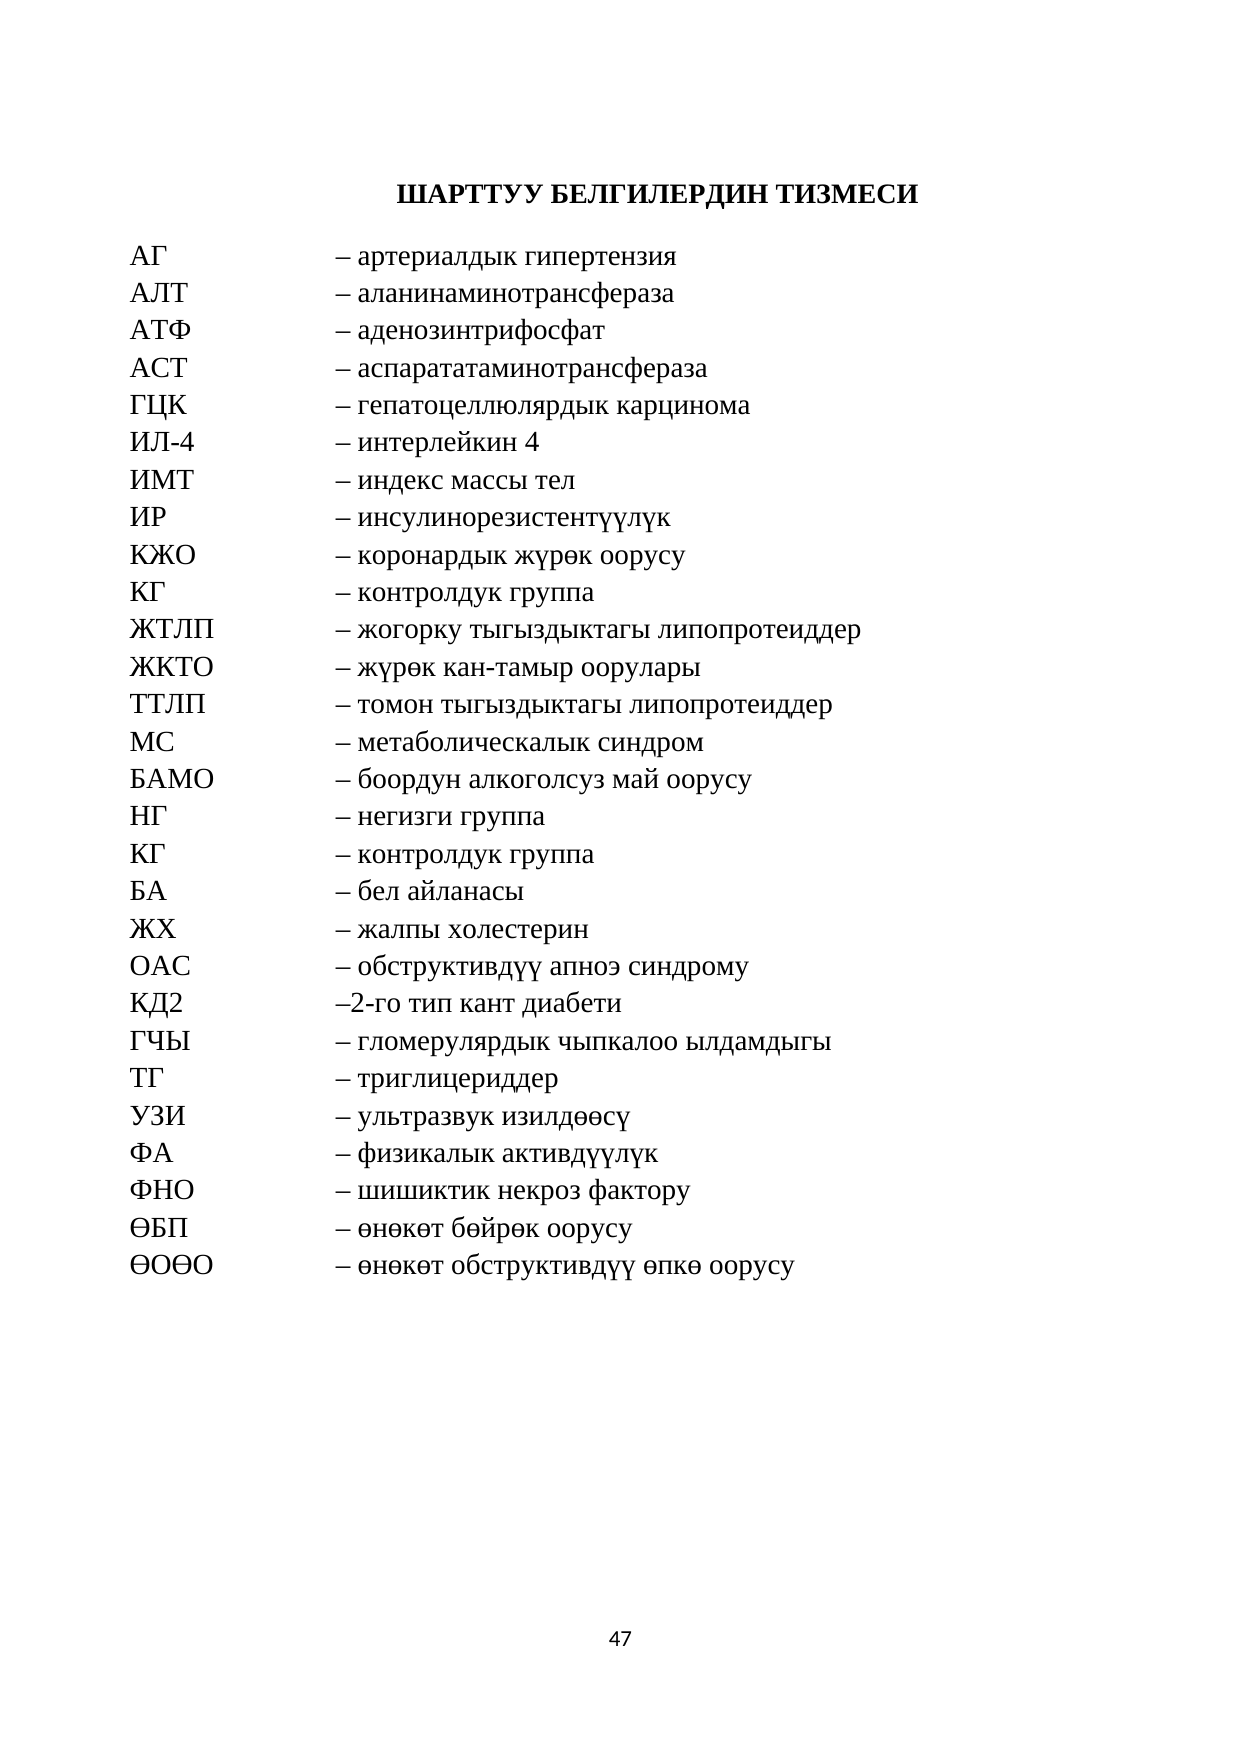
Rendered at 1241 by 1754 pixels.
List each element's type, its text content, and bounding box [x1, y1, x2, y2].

table_cell – физикалык активдүүлүк [324, 1135, 1107, 1172]
table_cell АЛТ [118, 275, 324, 312]
table_cell – өнөкөт обструктивдүү өпкө оорусу [324, 1247, 1107, 1285]
table_cell – бел айланасы [324, 873, 1107, 911]
table_cell – томон тыгыздыктагы липопротеиддер [324, 686, 1107, 724]
table_cell ЖТЛП [118, 612, 324, 649]
list ШАРТТУУ БЕЛГИЛЕРДИН ТИЗМЕСИ [118, 177, 1122, 238]
table_cell БА [118, 873, 324, 911]
table_cell – жалпы холестерин [324, 911, 1107, 948]
table_cell ТГ [118, 1060, 324, 1098]
table_cell өОөО [118, 1247, 324, 1285]
table_cell ИР [118, 499, 324, 537]
table_cell НГ [118, 799, 324, 836]
table_cell – инсулинорезистентүүлүк [324, 499, 1107, 537]
table_cell – гломерулярдык чыпкалоо ылдамдыгы [324, 1023, 1107, 1060]
table_cell – контролдук группа [324, 836, 1107, 873]
table_cell ФНО [118, 1173, 324, 1210]
table_cell өБП [118, 1210, 324, 1247]
table_cell ЖКТО [118, 649, 324, 686]
table_cell ГЦК [118, 387, 324, 424]
table_cell – аденозинтрифосфат [324, 313, 1107, 350]
table_cell АСТ [118, 350, 324, 387]
table_cell АТФ [118, 313, 324, 350]
table_cell – коронардык жүрөк оорусу [324, 537, 1107, 574]
table_cell – контролдук группа [324, 574, 1107, 612]
table_cell КГ [118, 836, 324, 873]
table_cell КД2 [118, 986, 324, 1023]
table_cell – интерлейкин 4 [324, 425, 1107, 462]
table_header АГ [118, 238, 324, 275]
table_cell КЖО [118, 537, 324, 574]
table_cell – аспарататаминотрансфераза [324, 350, 1107, 387]
table_cell ТТЛП [118, 686, 324, 724]
table_cell УЗИ [118, 1098, 324, 1135]
table_cell – аланинаминотрансфераза [324, 275, 1107, 312]
table_cell ИМТ [118, 462, 324, 499]
table_cell МС [118, 724, 324, 761]
table_header – артериалдык гипертензия [324, 238, 1107, 275]
table_cell – боордун алкоголсуз май оорусу [324, 761, 1107, 798]
table_cell – метаболическалык синдром [324, 724, 1107, 761]
table_cell –2-го тип кант диабети [324, 986, 1107, 1023]
table_cell – обструктивдүү апноэ синдрому [324, 948, 1107, 986]
table_cell ИЛ-4 [118, 425, 324, 462]
table_cell ЖХ [118, 911, 324, 948]
table_cell ГЧЫ [118, 1023, 324, 1060]
table_cell ОАС [118, 948, 324, 986]
table_cell – ультразвук изилдөөсү [324, 1098, 1107, 1135]
table_cell – гепатоцеллюлярдык карцинома [324, 387, 1107, 424]
table_cell – жүрөк кан-тамыр оорулары [324, 649, 1107, 686]
table_cell – өнөкөт бөйрөк оорусу [324, 1210, 1107, 1247]
table_cell – триглицериддер [324, 1060, 1107, 1098]
table_cell – негизги группа [324, 799, 1107, 836]
table_cell – жогорку тыгыздыктагы липопротеиддер [324, 612, 1107, 649]
table_cell ФА [118, 1135, 324, 1172]
table_cell КГ [118, 574, 324, 612]
table_cell – индекс массы тел [324, 462, 1107, 499]
table_cell – шишиктик некроз фактору [324, 1173, 1107, 1210]
table_cell БАМО [118, 761, 324, 798]
